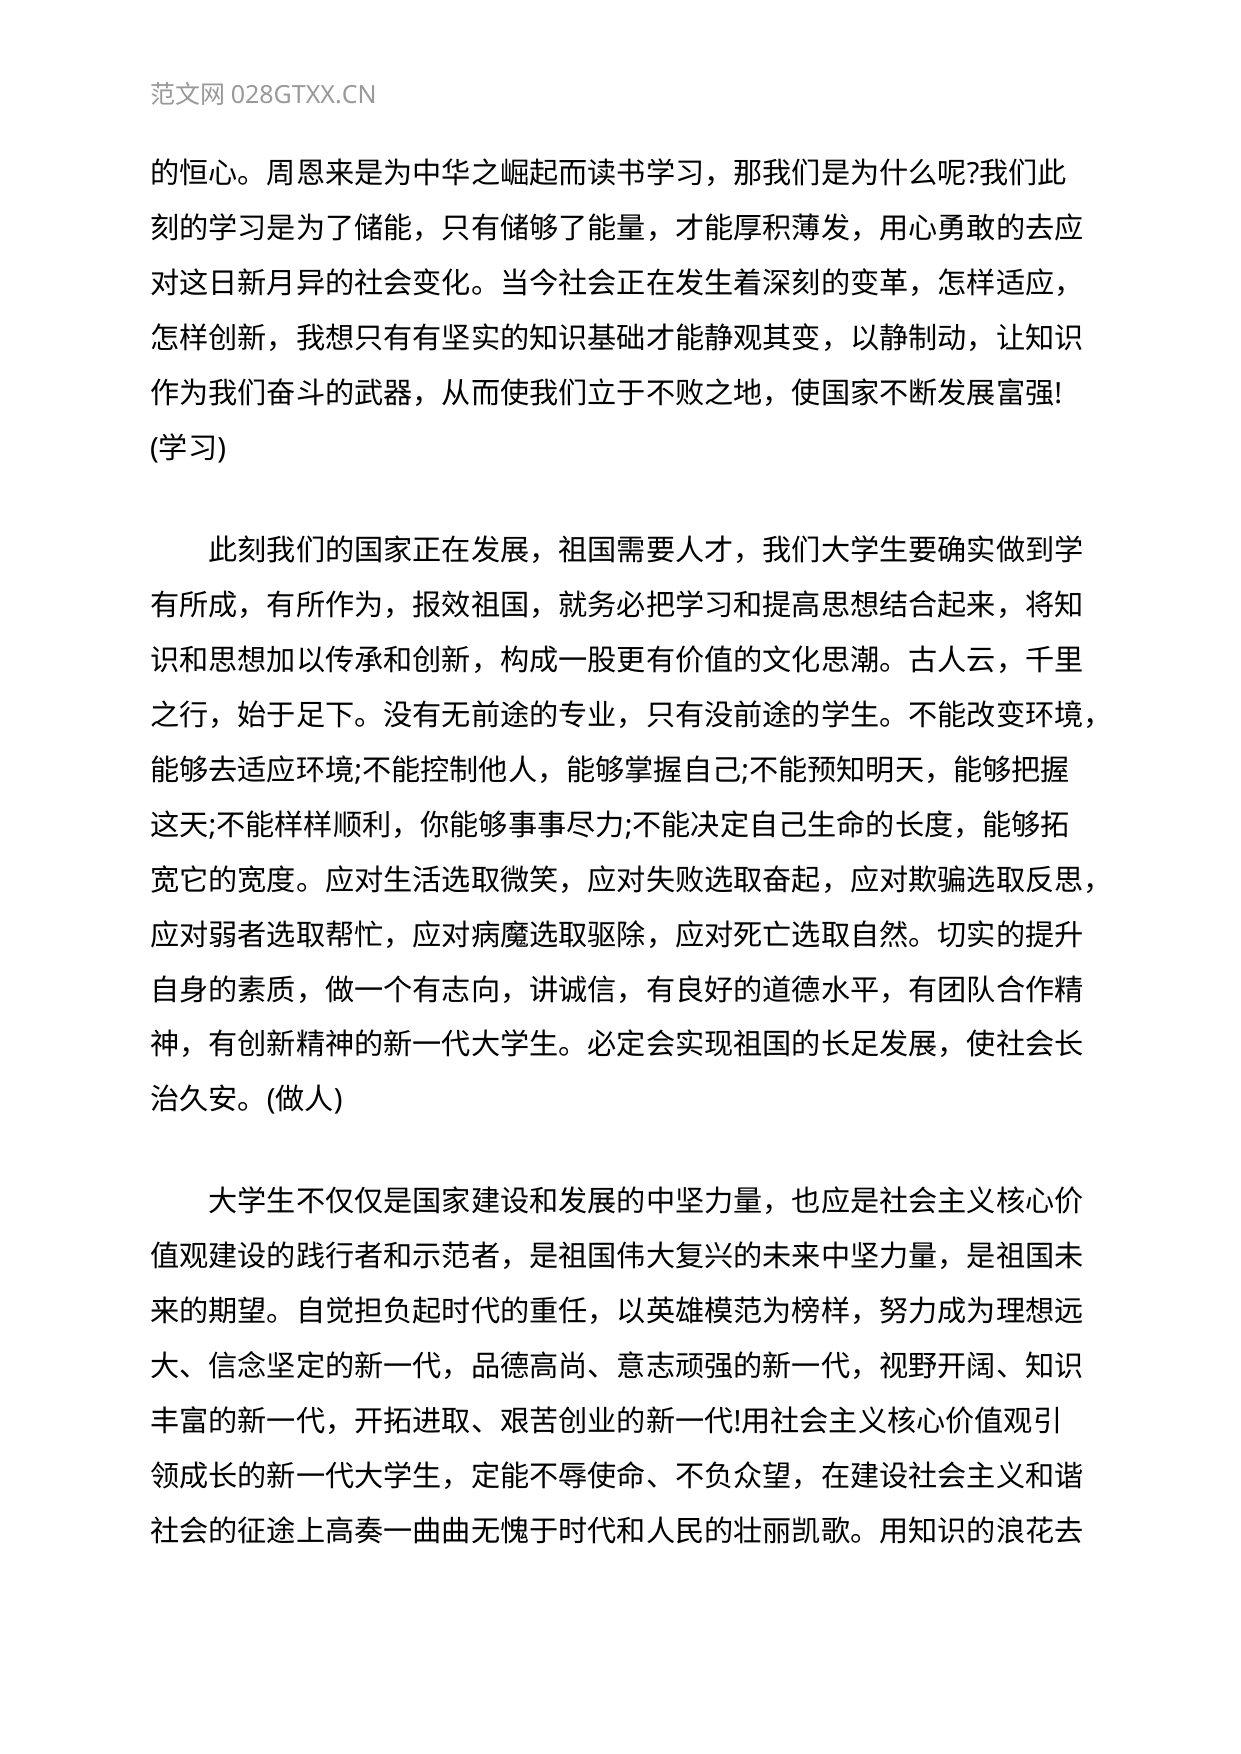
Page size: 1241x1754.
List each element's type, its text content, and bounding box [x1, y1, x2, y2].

text 此刻我们的国家正在发展，祖国需要人才，我们大学生要确实做到学有所成，有所作为，报效祖国，就务必把学习和提高思想结合起来，将知识和思想加以传承和创新，构成一股更有价值的文化思潮。古人云，千里之行，始于足下。没有无前途的专业，只有没前途的学生。不能改变环境，能够去适应环境;不能控制他人，能够掌握自己;不能预知明天，能够把握这天;不能样样顺利，你能够事事尽力;不能决定自己生命的长度，能够拓宽它的宽度。应对生活选取微笑，应对失败选取奋起，应对欺骗选取反思，应对弱者选取帮忙，应对病魔选取驱除，应对死亡选取自然。切实的提升自身的素质，做一个有志向，讲诚信，有良好的道德水平，有团队合作精神，有创新精神的新一代大学生。必定会实现祖国的长足发展，使社会长治久安。(做人) [150, 527, 1090, 1118]
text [150, 1178, 1090, 1549]
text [150, 150, 1090, 467]
